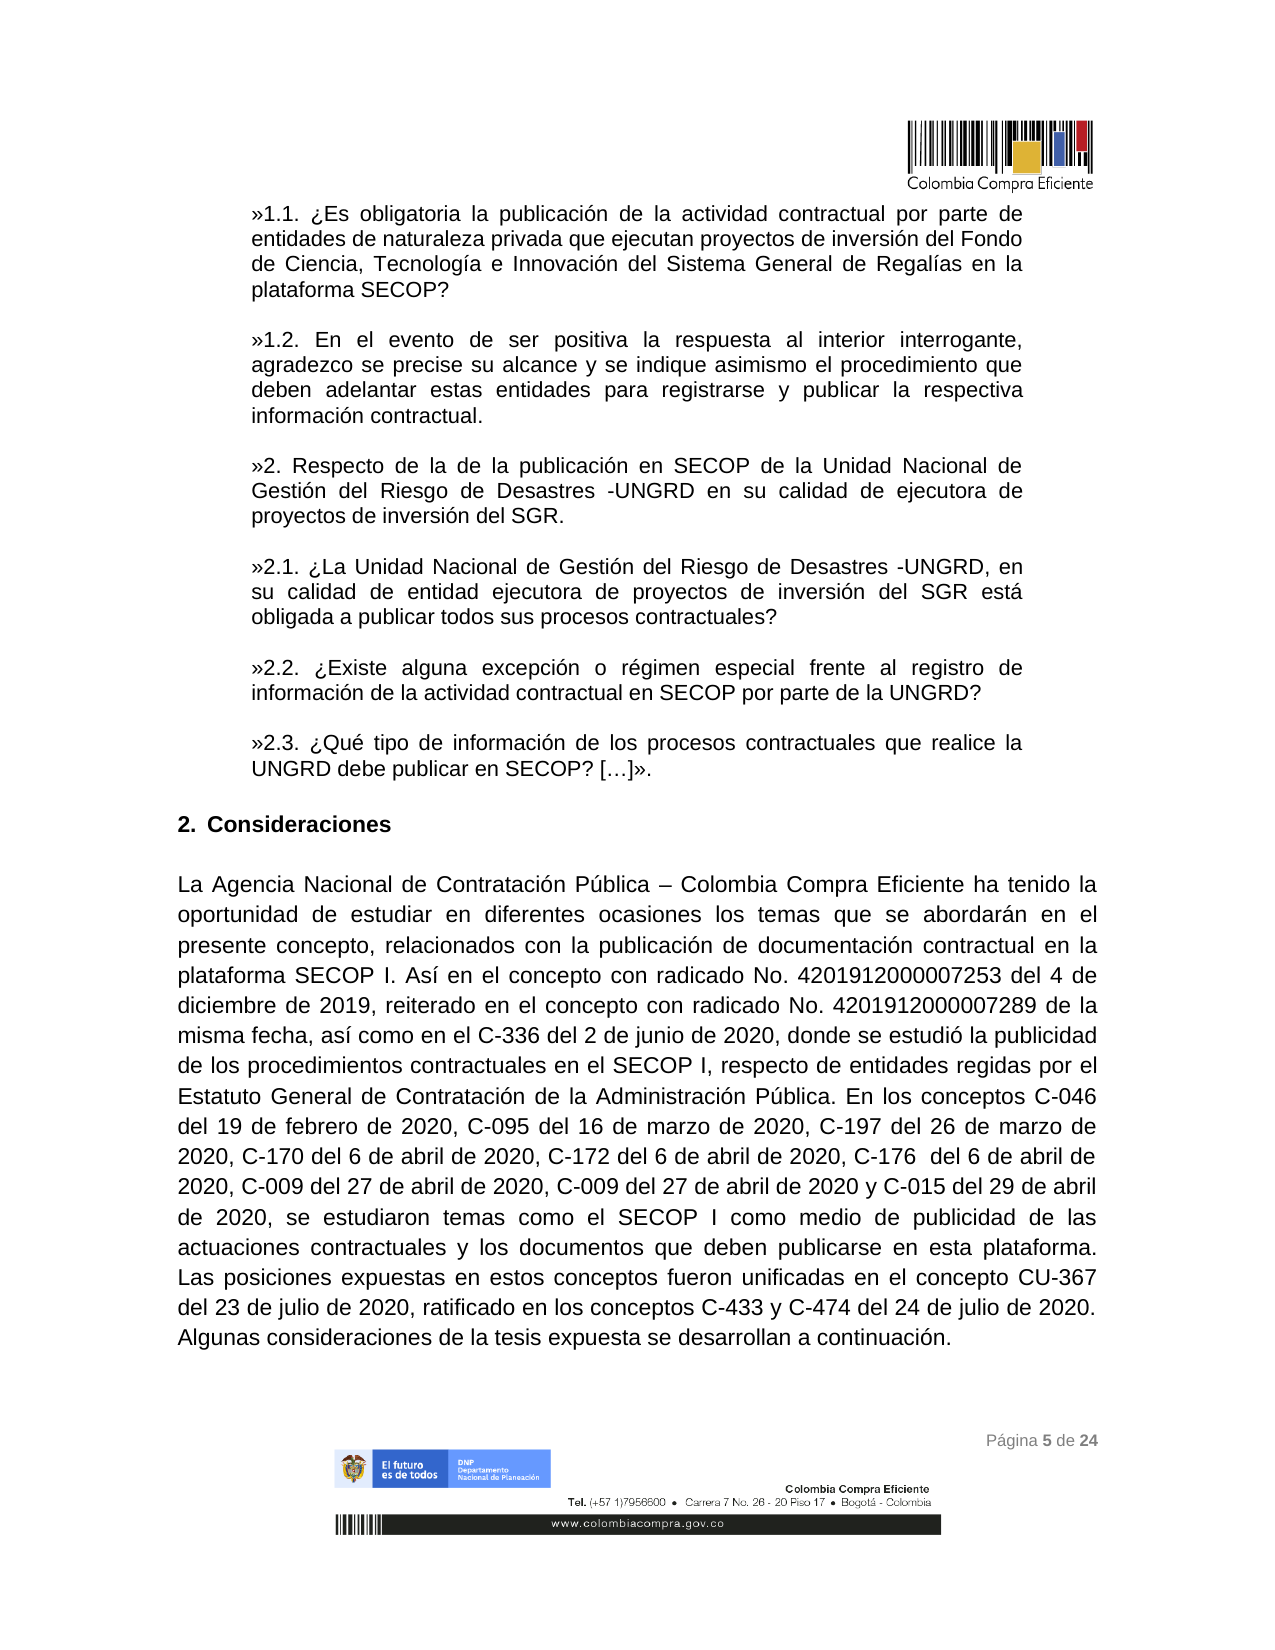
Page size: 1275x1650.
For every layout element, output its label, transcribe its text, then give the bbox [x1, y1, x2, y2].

picture [899, 114, 1099, 196]
list Consideraciones [177, 811, 1098, 837]
list La Agencia Nacional de Contratación Pública – Colombia Compra Eficiente ha tenido la oportunidad de estudiar en diferentes ocasiones los temas que se abordarán en el presente concepto, relacionados con la publicación de documentación contractual en la plataforma SECOP I. Así en el concepto con radicado No. 4201912000007253 del 4 de diciembre de 2019, reiterado en el concepto con radicado No. 4201912000007289 de la misma fecha, así como en el C-336 del 2 de junio de 2020, donde se estudió la publicidad de los procedimientos contractuales en el SECOP I, respecto de entidades regidas por el Estatuto General de Contratación de la Administración Pública. En los conceptos C-046 del 19 de febrero de 2020, C-095 del 16 de marzo de 2020, C-197 del 26 de marzo de 2020, C-170 del 6 de abril de 2020, C-172 del 6 de abril de 2020, C-176 del 6 de abril de 2020, C-009 del 27 de abril de 2020, C-009 del 27 de abril de 2020 y C-015 del 29 de abril de 2020, se estudiaron temas como el SECOP I como medio de publicidad de las actuaciones contractuales y los documentos que deben publicarse en esta plataforma. Las posiciones expuestas en estos conceptos fueron unificadas en el concepto CU-367 del 23 de julio de 2020, ratificado en los conceptos C-433 y C-474 del 24 de julio de 2020. Algunas consideraciones de la tesis expuesta se desarrollan a continuación. [177, 871, 1098, 1351]
picture [334, 1449, 942, 1535]
text »2.1. ¿La Unidad Nacional de Gestión del Riesgo de Desastres -UNGRD, en su calidad de entidad ejecutora de proyectos de inversión del SGR está obligada a publicar todos sus procesos contractuales? [251, 554, 1024, 629]
text »2. Respecto de la de la publicación en SECOP de la Unidad Nacional de Gestión del Riesgo de Desastres -UNGRD en su calidad de ejecutora de proyectos de inversión del SGR. [251, 453, 1024, 528]
text »2.3. ¿Qué tipo de información de los procesos contractuales que realice la UNGRD debe publicar en SECOP? […]». [251, 730, 1024, 781]
text »1.1. ¿Es obligatoria la publicación de la actividad contractual por parte de entidades de naturaleza privada que ejecutan proyectos de inversión del Fondo de Ciencia, Tecnología e Innovación del Sistema General de Regalías en la plataforma SECOP? [251, 201, 1024, 302]
text »1.2. En el evento de ser positiva la respuesta al interior interrogante, agradezco se precise su alcance y se indique asimismo el procedimiento que deben adelantar estas entidades para registrarse y publicar la respectiva información contractual. [251, 327, 1024, 428]
text »2.2. ¿Existe alguna excepción o régimen especial frente al registro de información de la actividad contractual en SECOP por parte de la UNGRD? [251, 654, 1024, 705]
